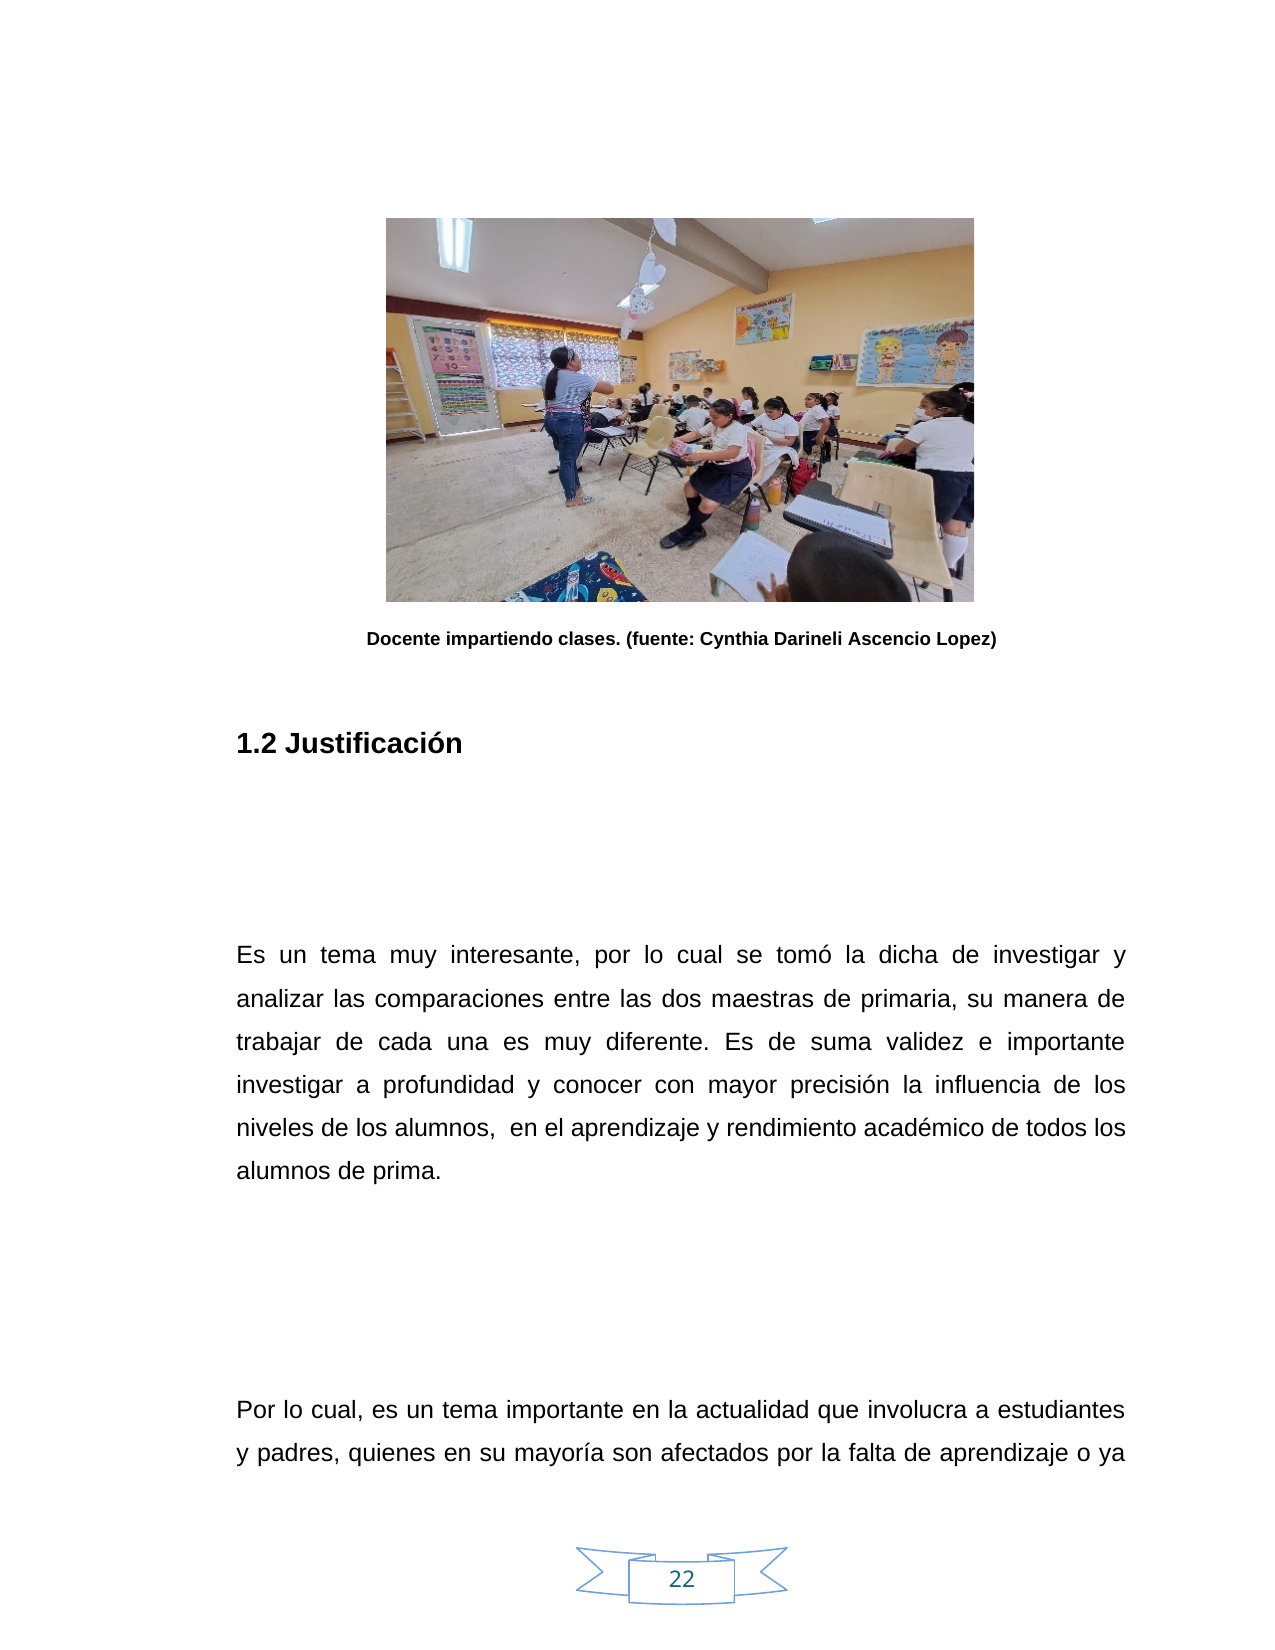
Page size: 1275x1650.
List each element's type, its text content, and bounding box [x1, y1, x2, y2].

text Docente impartiendo clases. (fuente: Cynthia Darineli Ascencio Lopez) [236, 628, 1127, 649]
picture [386, 218, 975, 602]
subtitle 1.2 Justificación [236, 726, 1127, 759]
text Es un tema muy interesante, por lo cual se tomó la dicha de investigar y analizar las comparaciones entre las dos maestras de primaria, su manera de trabajar de cada una es muy diferente. Es de suma validez e importante investigar a profundidad y conocer con mayor precisión la influencia de los niveles de los alumnos, en el aprendizaje y rendimiento académico de todos los alumnos de prima. [236, 940, 1127, 1185]
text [236, 1395, 1127, 1467]
